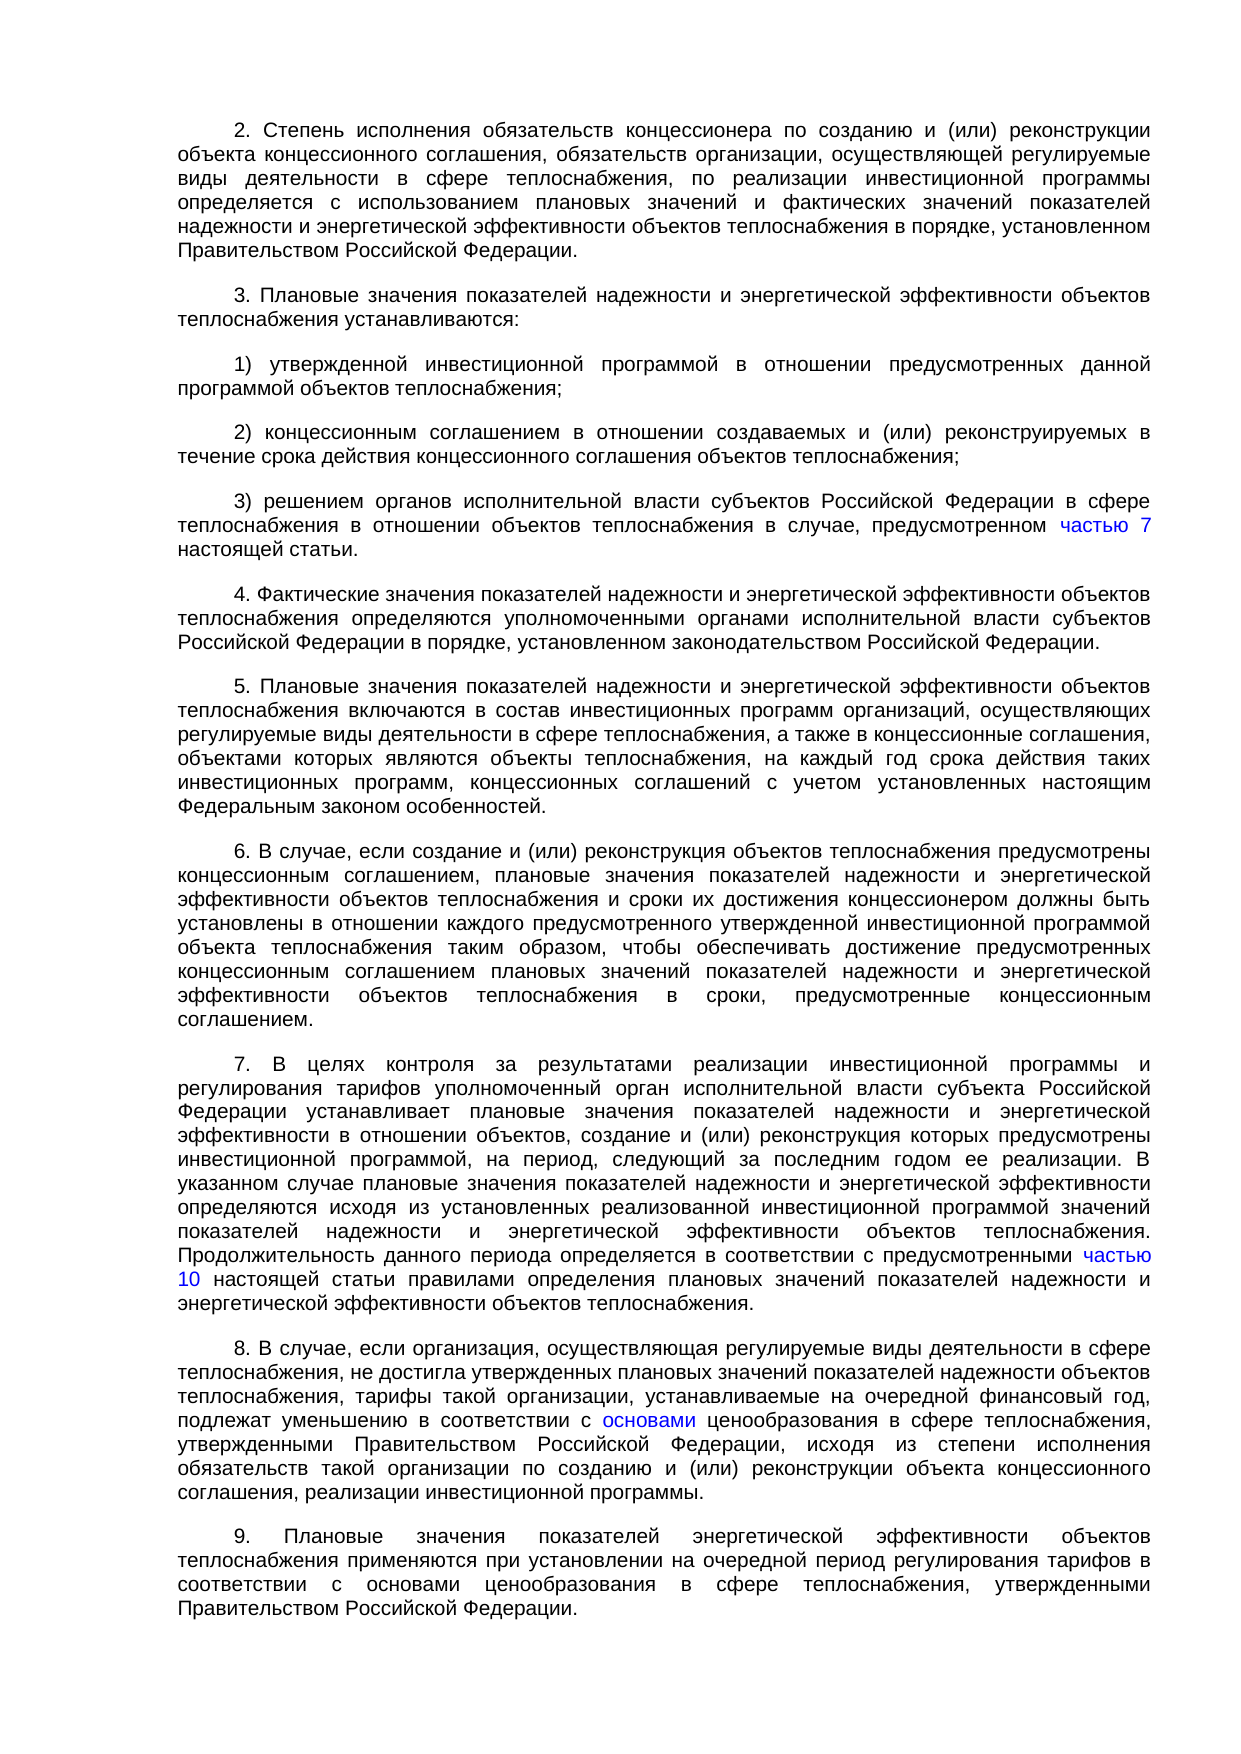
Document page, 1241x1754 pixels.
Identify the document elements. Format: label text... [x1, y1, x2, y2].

text 6. В случае, если создание и (или) реконструкция объектов теплоснабжения предусмотрены концессионным соглашением, плановые значения показателей надежности и энергетической эффективности объектов теплоснабжения и сроки их достижения концессионером должны быть установлены в отношении каждого предусмотренного утвержденной инвестиционной программой объекта теплоснабжения таким образом, чтобы обеспечивать достижение предусмотренных концессионным соглашением плановых значений показателей надежности и энергетической эффективности объектов теплоснабжения в сроки, предусмотренные концессионным соглашением. [177, 839, 1152, 1031]
text 8. В случае, если организация, осуществляющая регулируемые виды деятельности в сфере теплоснабжения, не достигла утвержденных плановых значений показателей надежности объектов теплоснабжения, тарифы такой организации, устанавливаемые на очередной финансовый год, подлежат уменьшению в соответствии с основами ценообразования в сфере теплоснабжения, утвержденными Правительством Российской Федерации, исходя из степени исполнения обязательств такой организации по созданию и (или) реконструкции объекта концессионного соглашения, реализации инвестиционной программы. [177, 1336, 1152, 1503]
text 2. Степень исполнения обязательств концессионера по созданию и (или) реконструкции объекта концессионного соглашения, обязательств организации, осуществляющей регулируемые виды деятельности в сфере теплоснабжения, по реализации инвестиционной программы определяется с использованием плановых значений и фактических значений показателей надежности и энергетической эффективности объектов теплоснабжения в порядке, установленном Правительством Российской Федерации. [177, 118, 1152, 262]
text 7. В целях контроля за результатами реализации инвестиционной программы и регулирования тарифов уполномоченный орган исполнительной власти субъекта Российской Федерации устанавливает плановые значения показателей надежности и энергетической эффективности в отношении объектов, создание и (или) реконструкция которых предусмотрены инвестиционной программой, на период, следующий за последним годом ее реализации. В указанном случае плановые значения показателей надежности и энергетической эффективности определяются исходя из установленных реализованной инвестиционной программой значений показателей надежности и энергетической эффективности объектов теплоснабжения. Продолжительность данного периода определяется в соответствии с предусмотренными частью 10 настоящей статьи правилами определения плановых значений показателей надежности и энергетической эффективности объектов теплоснабжения. [177, 1051, 1152, 1315]
text 9. Плановые значения показателей энергетической эффективности объектов теплоснабжения применяются при установлении на очередной период регулирования тарифов в соответствии с основами ценообразования в сфере теплоснабжения, утвержденными Правительством Российской Федерации. [177, 1524, 1152, 1620]
text 3) решением органов исполнительной власти субъектов Российской Федерации в сфере теплоснабжения в отношении объектов теплоснабжения в случае, предусмотренном частью 7 настоящей статьи. [177, 489, 1152, 561]
text 1) утвержденной инвестиционной программой в отношении предусмотренных данной программой объектов теплоснабжения; [177, 351, 1152, 399]
text 5. Плановые значения показателей надежности и энергетической эффективности объектов теплоснабжения включаются в состав инвестиционных программ организаций, осуществляющих регулируемые виды деятельности в сфере теплоснабжения, а также в концессионные соглашения, объектами которых являются объекты теплоснабжения, на каждый год срока действия таких инвестиционных программ, концессионных соглашений с учетом установленных настоящим Федеральным законом особенностей. [177, 674, 1152, 818]
text 3. Плановые значения показателей надежности и энергетической эффективности объектов теплоснабжения устанавливаются: [177, 283, 1152, 331]
text 2) концессионным соглашением в отношении создаваемых и (или) реконструируемых в течение срока действия концессионного соглашения объектов теплоснабжения; [177, 420, 1152, 468]
text 4. Фактические значения показателей надежности и энергетической эффективности объектов теплоснабжения определяются уполномоченными органами исполнительной власти субъектов Российской Федерации в порядке, установленном законодательством Российской Федерации. [177, 582, 1152, 653]
